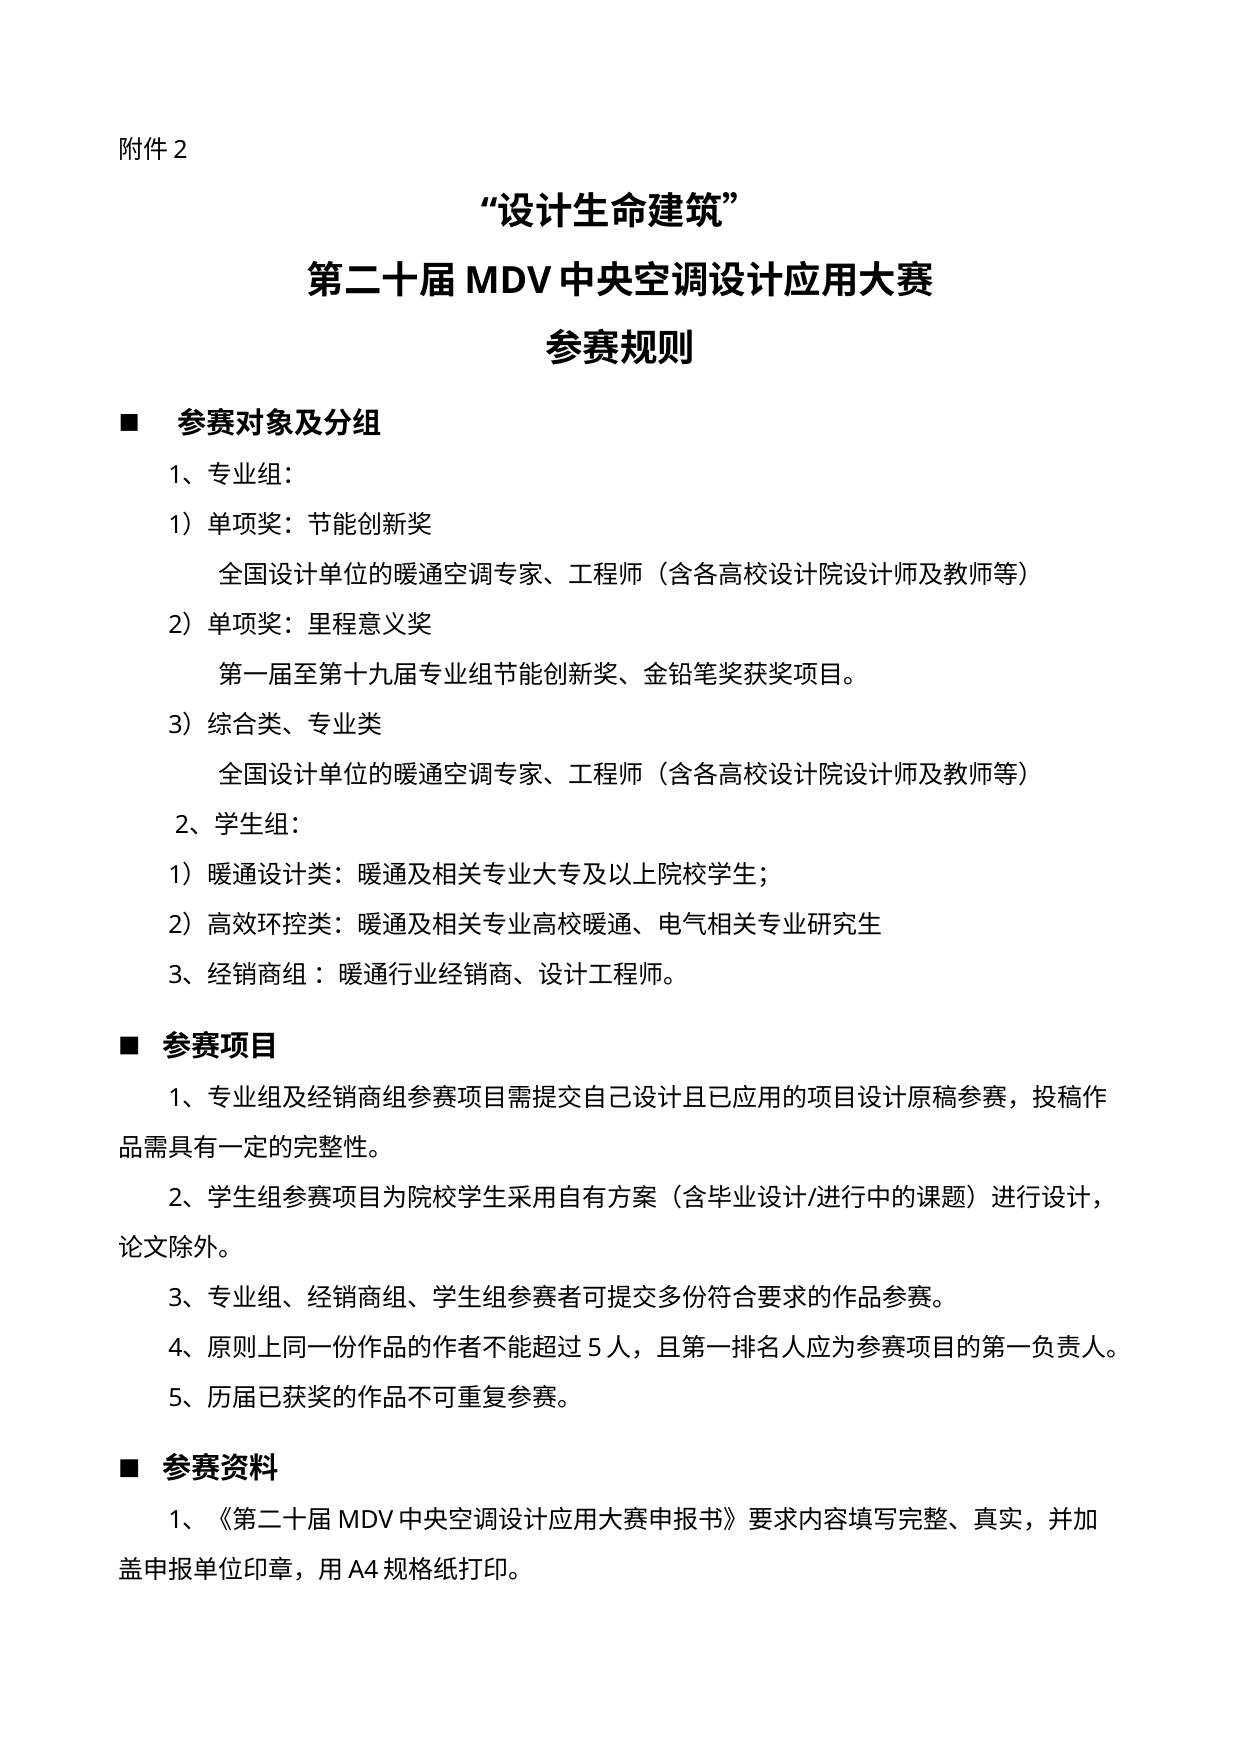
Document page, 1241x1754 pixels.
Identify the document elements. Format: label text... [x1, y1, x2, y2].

text 第二十届MDV中央空调设计应用大赛 [118, 257, 1122, 302]
text 1、专业组： [118, 443, 1122, 493]
text 1）单项奖：节能创新奖 [118, 493, 1122, 543]
text 附件2 [118, 129, 1122, 166]
text 4、原则上同一份作品的作者不能超过5人，且第一排名人应为参赛项目的第一负责人。 [118, 1316, 1122, 1366]
text 2、学生组： [118, 793, 1122, 843]
text 2）高效环控类：暖通及相关专业高校暖通、电气相关专业研究生 [118, 893, 1122, 943]
text 3）综合类、专业类 [118, 693, 1122, 743]
list 参赛项目 [118, 1016, 1122, 1066]
text “设计生命建筑” [118, 188, 1122, 234]
text 5、历届已获奖的作品不可重复参赛。 [118, 1366, 1122, 1416]
text 参赛规则 [118, 325, 1122, 371]
text 1）暖通设计类：暖通及相关专业大专及以上院校学生； [118, 843, 1122, 893]
text 3、经销商组 ：暖通行业经销商、设计工程师。 [118, 943, 1122, 993]
text 全国设计单位的暖通空调专家、工程师（含各高校设计院设计师及教师等） [118, 543, 1122, 593]
text 2、学生组参赛项目为院校学生采用自有方案（含毕业设计/进行中的课题）进行设计，论文除外。 [118, 1166, 1122, 1266]
text 1、专业组及经销商组参赛项目需提交自己设计且已应用的项目设计原稿参赛，投稿作品需具有一定的完整性。 [118, 1066, 1122, 1166]
list 参赛资料 [118, 1439, 1122, 1489]
text 3、专业组、经销商组、学生组参赛者可提交多份符合要求的作品参赛。 [118, 1266, 1122, 1316]
text 全国设计单位的暖通空调专家、工程师（含各高校设计院设计师及教师等） [118, 743, 1122, 793]
list 参赛对象及分组 [118, 393, 1122, 443]
text 1、《第二十届MDV中央空调设计应用大赛申报书》要求内容填写完整、真实，并加盖申报单位印章，用A4规格纸打印。 [118, 1489, 1122, 1589]
text 第一届至第十九届专业组节能创新奖、金铅笔奖获奖项目。 [118, 643, 1122, 693]
text 2）单项奖：里程意义奖 [118, 593, 1122, 643]
